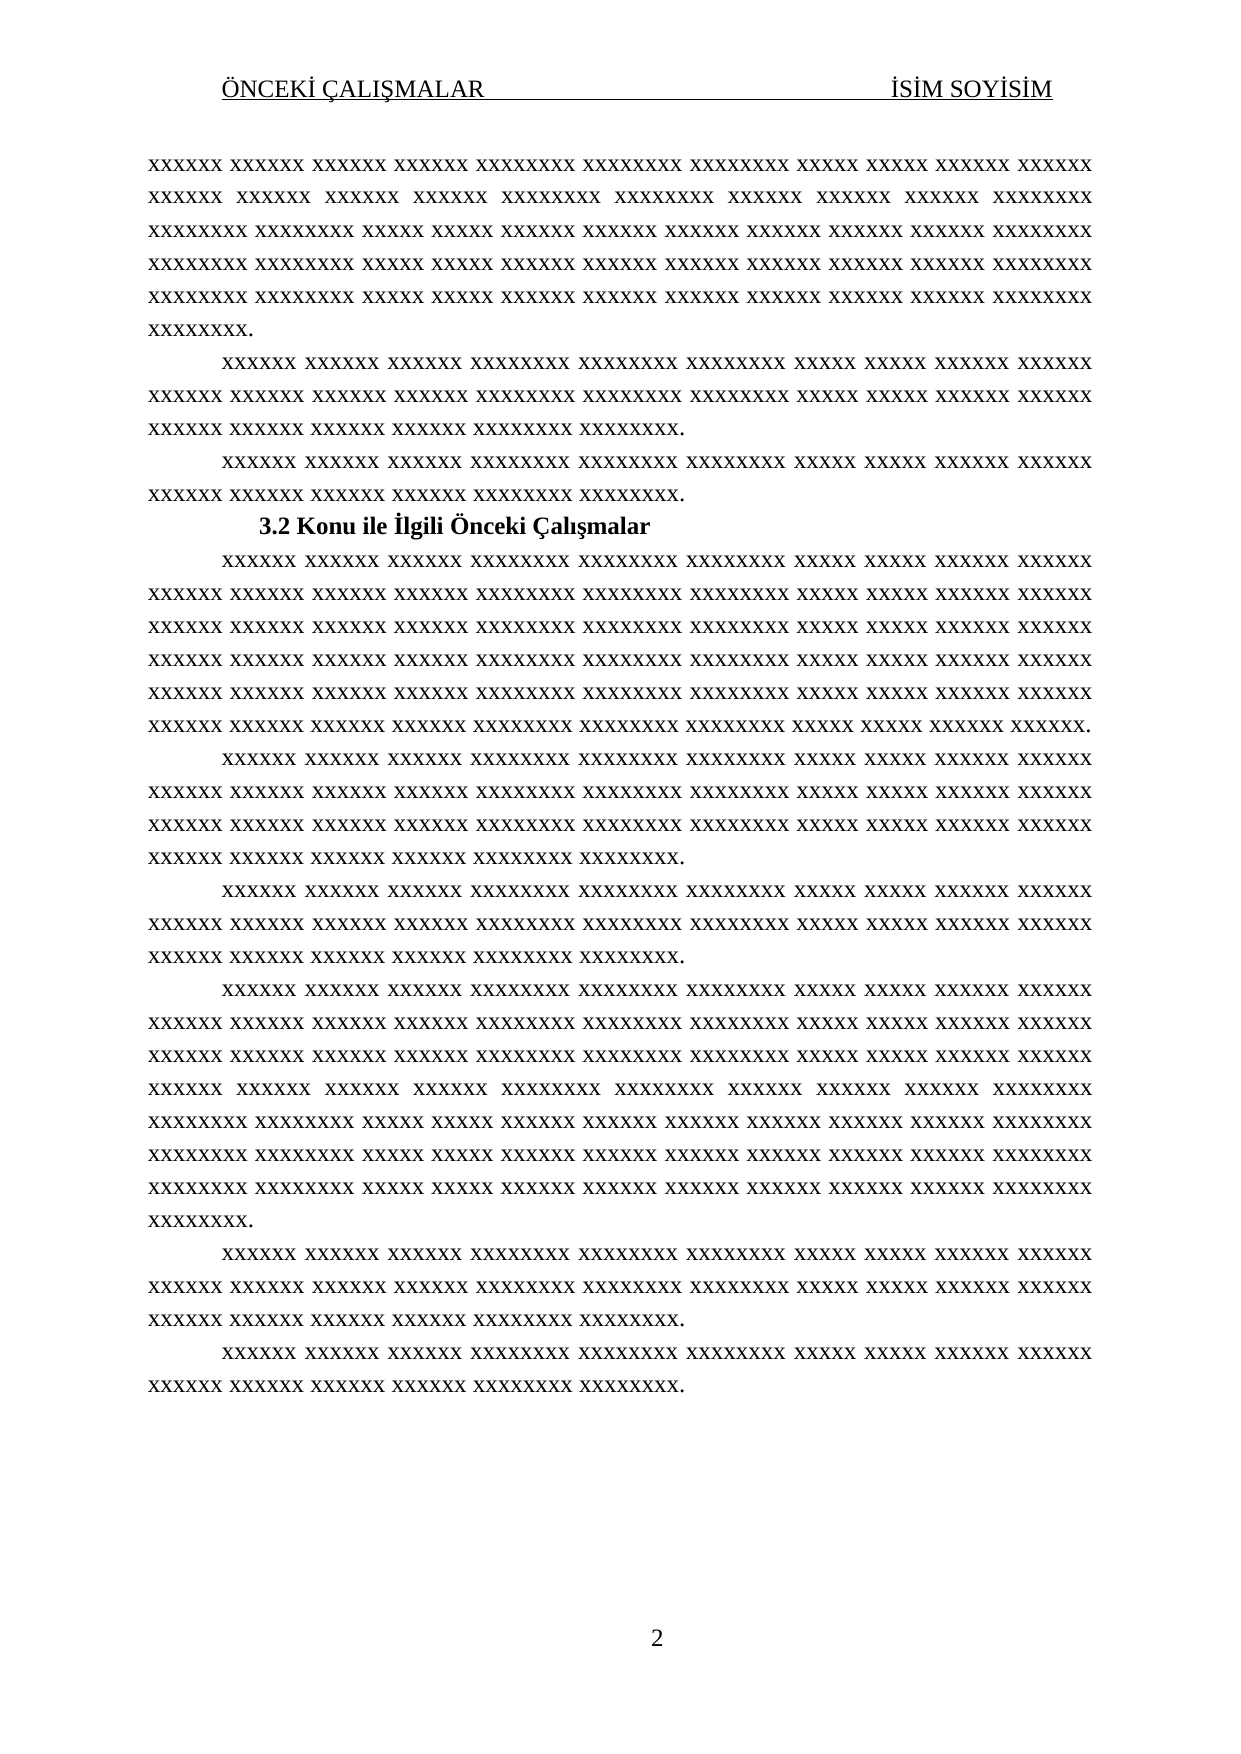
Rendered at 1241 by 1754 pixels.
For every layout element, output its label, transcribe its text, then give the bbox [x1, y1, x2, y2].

text xxxxxx xxxxxx xxxxxx xxxxxxxx xxxxxxxx xxxxxxxx xxxxx xxxxx xxxxxx xxxxxx xxxxxx xxxxxx xxxxxx xxxxxx xxxxxxxx xxxxxxxx. [148, 445, 1093, 507]
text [148, 148, 1093, 341]
subtitle Konu ile İlgili Önceki Çalışmalar [259, 511, 1093, 539]
text xxxxxx xxxxxx xxxxxx xxxxxxxx xxxxxxxx xxxxxxxx xxxxx xxxxx xxxxxx xxxxxx xxxxxx xxxxxx xxxxxx xxxxxx xxxxxxxx xxxxxxxx. [148, 1336, 1093, 1398]
text xxxxxx xxxxxx xxxxxx xxxxxxxx xxxxxxxx xxxxxxxx xxxxx xxxxx xxxxxx xxxxxx xxxxxx xxxxxx xxxxxx xxxxxx xxxxxxxx xxxxxxxx xxxxxxxx xxxxx xxxxx xxxxxx xxxxxx xxxxxx xxxxxx xxxxxx xxxxxx xxxxxxxx xxxxxxxx xxxxxxxx xxxxx xxxxx xxxxxx xxxxxx xxxxxx xxxxxx xxxxxx xxxxxx xxxxxxxx xxxxxxxx. [148, 742, 1093, 870]
text xxxxxx xxxxxx xxxxxx xxxxxxxx xxxxxxxx xxxxxxxx xxxxx xxxxx xxxxxx xxxxxx xxxxxx xxxxxx xxxxxx xxxxxx xxxxxxxx xxxxxxxx xxxxxxxx xxxxx xxxxx xxxxxx xxxxxx xxxxxx xxxxxx xxxxxx xxxxxx xxxxxxxx xxxxxxxx xxxxxxxx xxxxx xxxxx xxxxxx xxxxxx xxxxxx xxxxxx xxxxxx xxxxxx xxxxxxxx xxxxxxxx xxxxxxxx xxxxx xxxxx xxxxxx xxxxxx xxxxxx xxxxxx xxxxxx xxxxxx xxxxxxxx xxxxxxxx xxxxxxxx xxxxx xxxxx xxxxxx xxxxxx xxxxxx xxxxxx xxxxxx xxxxxx xxxxxxxx xxxxxxxx xxxxxxxx xxxxx xxxxx xxxxxx xxxxxx. [148, 544, 1093, 738]
